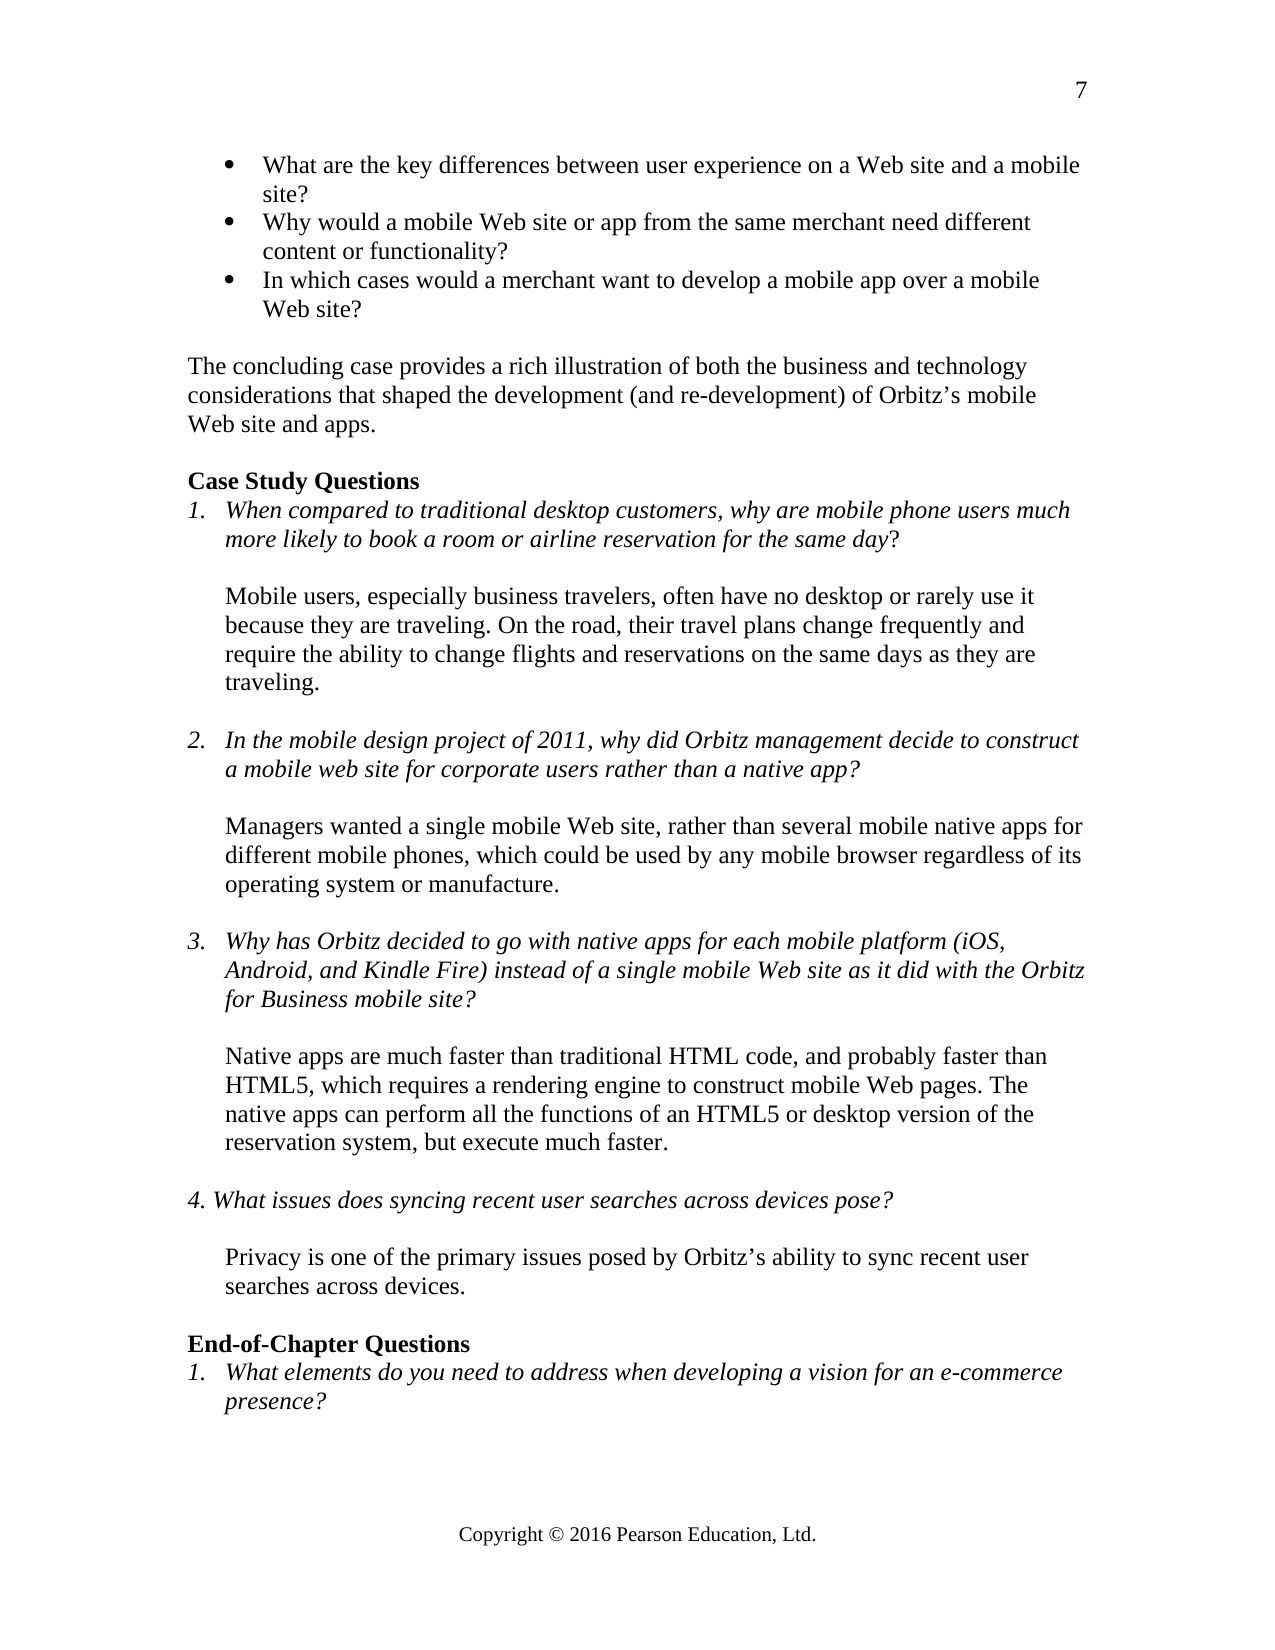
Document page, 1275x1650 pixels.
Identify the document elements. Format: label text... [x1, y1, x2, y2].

text 4. What issues does syncing recent user searches across devices pose? [187, 1185, 1087, 1214]
text Managers wanted a single mobile Web site, rather than several mobile native apps for different mobile phones, which could be used by any mobile browser regardless of its operating system or manufacture. [225, 811, 1087, 897]
list In which cases would a merchant want to develop a mobile app over a mobile Web site? [225, 265, 1087, 322]
text Privacy is one of the primary issues posed by Orbitz’s ability to sync recent user searches across devices. [225, 1242, 1087, 1300]
text Mobile users, especially business travelers, often have no desktop or rarely use it because they are traveling. On the road, their travel plans change frequently and require the ability to change flights and reservations on the same days as they are traveling. [225, 581, 1087, 696]
text 1. When compared to traditional desktop customers, why are mobile phone users much more likely to book a room or airline reservation for the same day? [187, 495, 1087, 552]
subtitle End-of-Chapter Questions [187, 1329, 1087, 1357]
text 2. In the mobile design project of 2011, why did Orbitz management decide to construct a mobile web site for corporate users rather than a native app? [187, 725, 1087, 782]
list Why would a mobile Web site or app from the same merchant need different content or functionality? [225, 207, 1087, 265]
text Native apps are much faster than traditional HTML code, and probably faster than HTML5, which requires a rendering engine to construct mobile Web pages. The native apps can perform all the functions of an HTML5 or desktop version of the reservation system, but execute much faster. [225, 1041, 1087, 1156]
list What are the key differences between user experience on a Web site and a mobile site? [225, 150, 1087, 207]
text 3. Why has Orbitz decided to go with native apps for each mobile platform (iOS, Android, and Kindle Fire) instead of a single mobile Web site as it did with the Orbitz for Business mobile site? [187, 926, 1087, 1012]
subtitle Case Study Questions [187, 466, 1087, 495]
text 1. What elements do you need to address when developing a vision for an e-commerce presence? [187, 1357, 1087, 1415]
text The concluding case provides a rich illustration of both the business and technology considerations that shaped the development (and re-development) of Orbitz’s mobile Web site and apps. [187, 351, 1087, 437]
